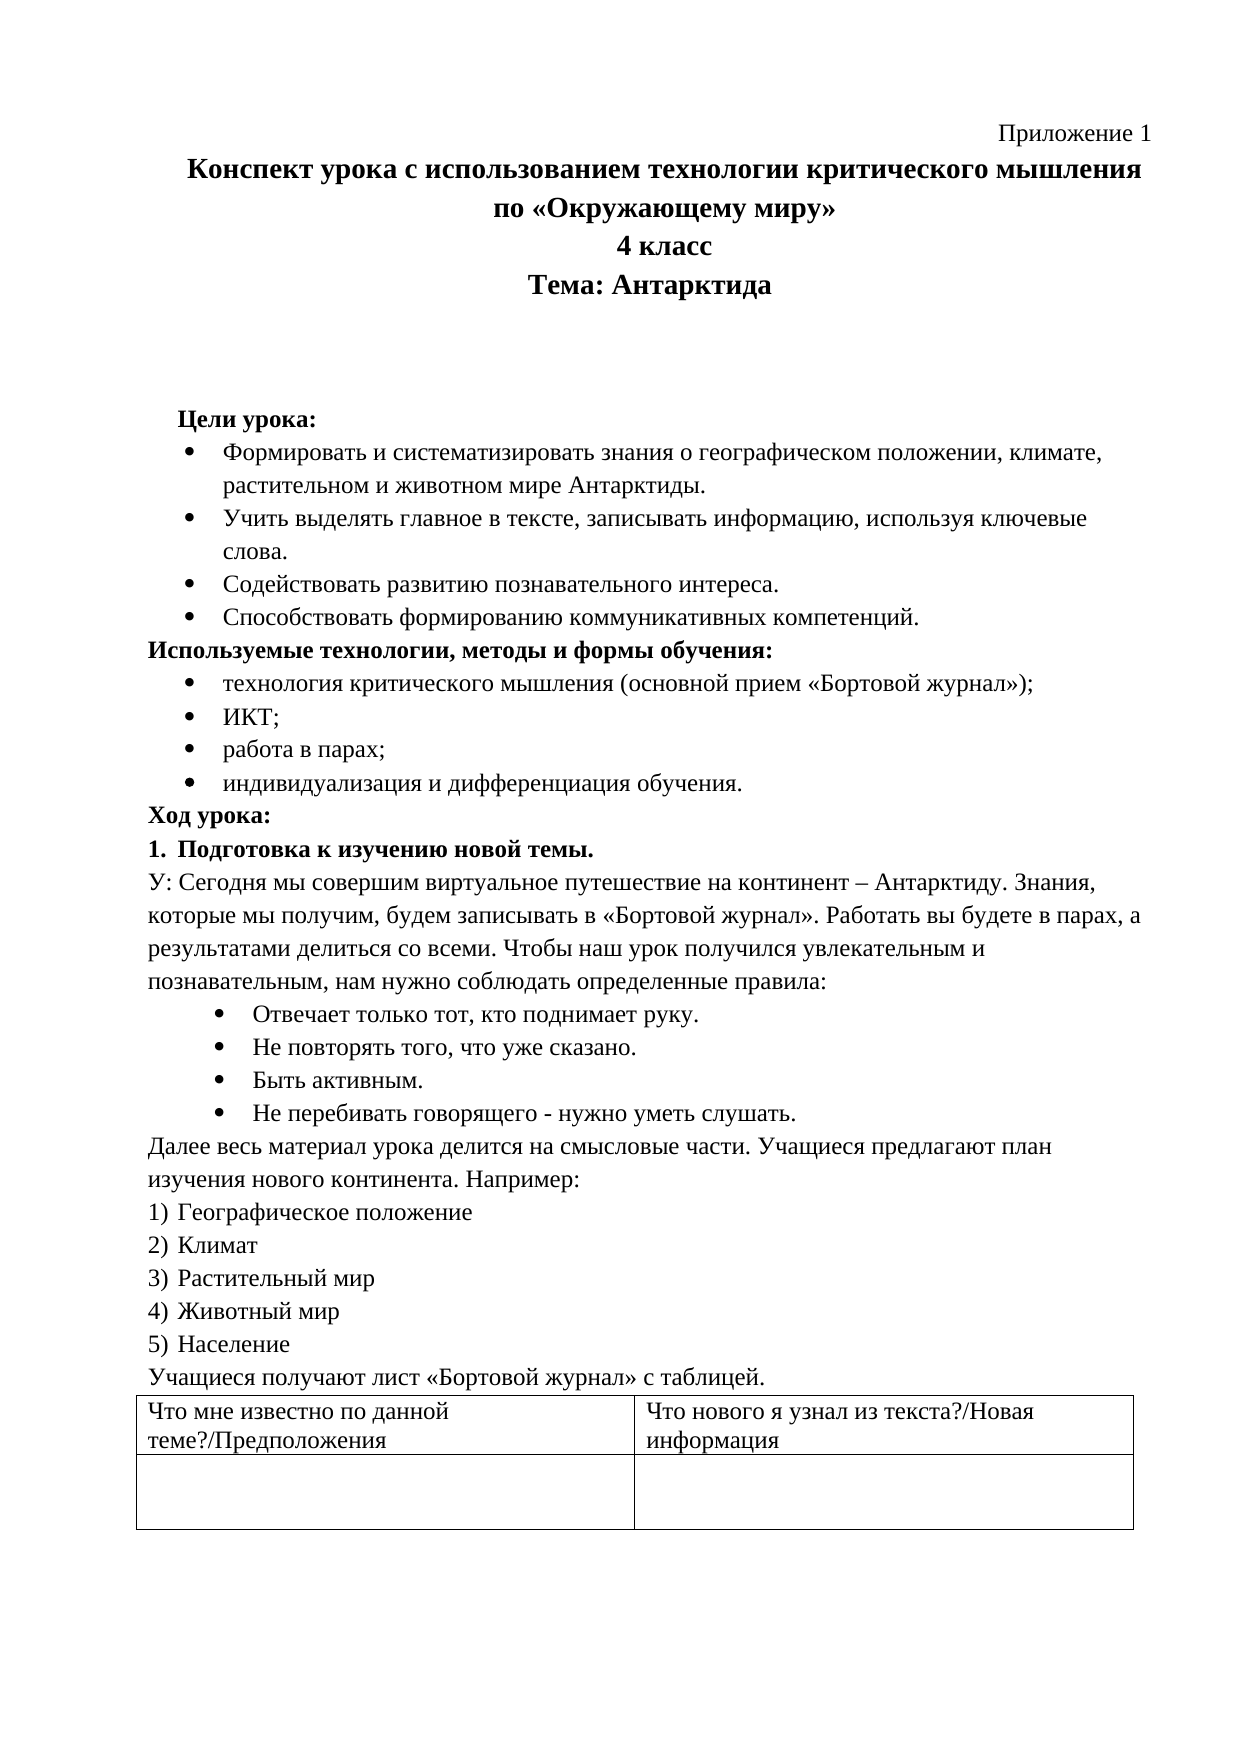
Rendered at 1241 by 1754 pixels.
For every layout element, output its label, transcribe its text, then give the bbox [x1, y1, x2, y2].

list Учить выделять главное в тексте, записывать информацию, используя ключевые слова. [185, 503, 1152, 565]
list Географическое положение [148, 1197, 1152, 1226]
text Приложение 1 [177, 118, 1152, 147]
list Климат [148, 1230, 1152, 1259]
list Содействовать развитию познавательного интереса. [185, 569, 1152, 598]
list Не повторять того, что уже сказано. [215, 1032, 1152, 1061]
list Быть активным. [215, 1065, 1152, 1093]
list Животный мир [148, 1296, 1152, 1325]
list Подготовка к изучению новой темы. [148, 834, 1152, 862]
text Тема: Антарктида [148, 267, 1152, 300]
list Способствовать формированию коммуникативных компетенций. [185, 602, 1152, 631]
table_cell [137, 1455, 634, 1529]
table_header Что мне известно по данной теме?/Предположения [137, 1396, 634, 1453]
list ИКТ; [185, 702, 1152, 730]
table_cell [635, 1455, 1133, 1529]
list технология критического мышления (основной прием «Бортовой журнал»); [185, 668, 1152, 697]
list работа в парах; [185, 734, 1152, 763]
text У: Сегодня мы совершим виртуальное путешествие на континент – Антарктиду. Знания, которые мы получим, будем записывать в «Бортовой журнал». Работать вы будете в парах, а результатами делиться со всеми. Чтобы наш урок получился увлекательным и познавательным, нам нужно соблюдать определенные правила: [148, 867, 1152, 994]
list Отвечает только тот, кто поднимает руку. [215, 999, 1152, 1027]
text Конспект урока с использованием технологии критического мышления по «Окружающему миру» [177, 151, 1152, 223]
table_header Что нового я узнал из текста?/Новая информация [635, 1396, 1133, 1453]
list Не перебивать говорящего - нужно уметь слушать. [215, 1098, 1152, 1127]
text Ход урока: [148, 801, 1152, 829]
text Цели урока: [177, 404, 1152, 433]
list Растительный мир [148, 1263, 1152, 1292]
list индивидуализация и дифференциация обучения. [185, 768, 1152, 796]
text Учащиеся получают лист «Бортовой журнал» с таблицей. [148, 1362, 1152, 1391]
text Далее весь материал урока делится на смысловые части. Учащиеся предлагают план изучения нового континента. Например: [148, 1131, 1152, 1193]
text 4 класс [177, 228, 1152, 262]
list Формировать и систематизировать знания о географическом положении, климате, растительном и животном мире Антарктиды. [185, 437, 1152, 499]
list Население [148, 1329, 1152, 1358]
text Используемые технологии, методы и формы обучения: [148, 636, 1152, 664]
